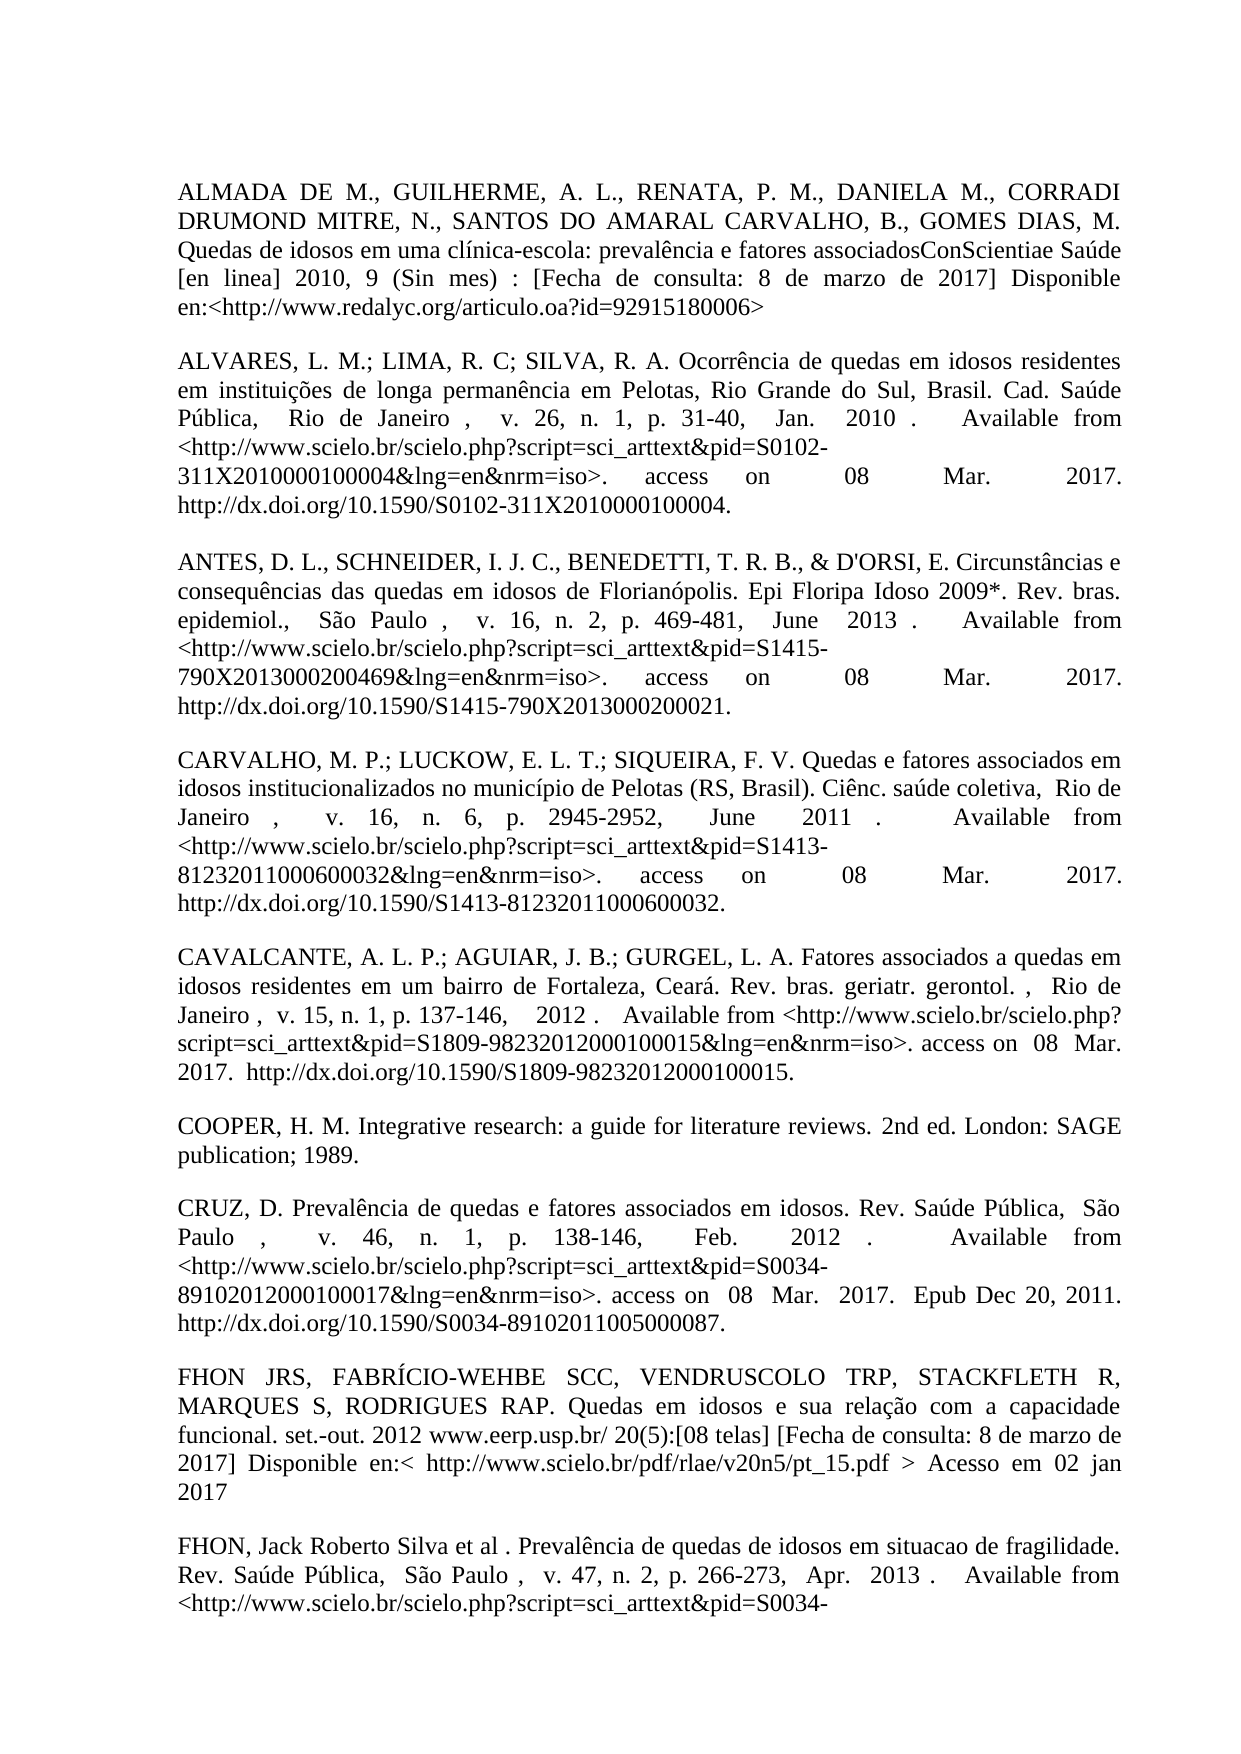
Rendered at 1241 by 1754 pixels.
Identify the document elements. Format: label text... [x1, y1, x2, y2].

text ALMADA DE M., GUILHERME, A. L., RENATA, P. M., DANIELA M., CORRADI DRUMOND MITRE, N., SANTOS DO AMARAL CARVALHO, B., GOMES DIAS, M. Quedas de idosos em uma clínica-escola: prevalência e fatores associadosConScientiae Saúde [en linea] 2010, 9 (Sin mes) : [Fecha de consulta: 8 de marzo de 2017] Disponible en:<http://www.redalyc.org/articulo.oa?id=92915180006> [177, 177, 1122, 321]
text ALVARES, L. M.; LIMA, R. C; SILVA, R. A. Ocorrência de quedas em idosos residentes em instituições de longa permanência em Pelotas, Rio Grande do Sul, Brasil. Cad. Saúde Pública, Rio de Janeiro , v. 26, n. 1, p. 31-40, Jan. 2010 . Available from <http://www.scielo.br/scielo.php?script=sci_arttext&pid=S0102-311X2010000100004&lng=en&nrm=iso>. access on 08 Mar. 2017. http://dx.doi.org/10.1590/S0102-311X2010000100004. [177, 346, 1122, 518]
text ANTES, D. L., SCHNEIDER, I. J. C., BENEDETTI, T. R. B., & D'ORSI, E. Circunstâncias e consequências das quedas em idosos de Florianópolis. Epi Floripa Idoso 2009*. Rev. bras. epidemiol., São Paulo , v. 16, n. 2, p. 469-481, June 2013 . Available from <http://www.scielo.br/scielo.php?script=sci_arttext&pid=S1415-790X2013000200469&lng=en&nrm=iso>. access on 08 Mar. 2017. http://dx.doi.org/10.1590/S1415-790X2013000200021. [177, 547, 1122, 720]
text CAVALCANTE, A. L. P.; AGUIAR, J. B.; GURGEL, L. A. Fatores associados a quedas em idosos residentes em um bairro de Fortaleza, Ceará. Rev. bras. geriatr. gerontol. , Rio de Janeiro , v. 15, n. 1, p. 137-146, 2012 . Available from <http://www.scielo.br/scielo.php?script=sci_arttext&pid=S1809-98232012000100015&lng=en&nrm=iso>. access on 08 Mar. 2017. http://dx.doi.org/10.1590/S1809-98232012000100015. [177, 942, 1122, 1086]
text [177, 1531, 1122, 1617]
text COOPER, H. M. Integrative research: a guide for literature reviews. 2nd ed. London: SAGE publication; 1989. [177, 1111, 1122, 1168]
text CRUZ, D. Prevalência de quedas e fatores associados em idosos. Rev. Saúde Pública, São Paulo , v. 46, n. 1, p. 138-146, Feb. 2012 . Available from <http://www.scielo.br/scielo.php?script=sci_arttext&pid=S0034-89102012000100017&lng=en&nrm=iso>. access on 08 Mar. 2017. Epub Dec 20, 2011. http://dx.doi.org/10.1590/S0034-89102011005000087. [177, 1193, 1122, 1337]
text CARVALHO, M. P.; LUCKOW, E. L. T.; SIQUEIRA, F. V. Quedas e fatores associados em idosos institucionalizados no município de Pelotas (RS, Brasil). Ciênc. saúde coletiva, Rio de Janeiro , v. 16, n. 6, p. 2945-2952, June 2011 . Available from <http://www.scielo.br/scielo.php?script=sci_arttext&pid=S1413-81232011000600032&lng=en&nrm=iso>. access on 08 Mar. 2017. http://dx.doi.org/10.1590/S1413-81232011000600032. [177, 745, 1122, 917]
text FHON JRS, FABRÍCIO-WEHBE SCC, VENDRUSCOLO TRP, STACKFLETH R, MARQUES S, RODRIGUES RAP. Quedas em idosos e sua relação com a capacidade funcional. set.-out. 2012 www.eerp.usp.br/ 20(5):[08 telas] [Fecha de consulta: 8 de marzo de 2017] Disponible en:< http://www.scielo.br/pdf/rlae/v20n5/pt_15.pdf > Acesso em 02 jan 2017 [177, 1362, 1122, 1506]
